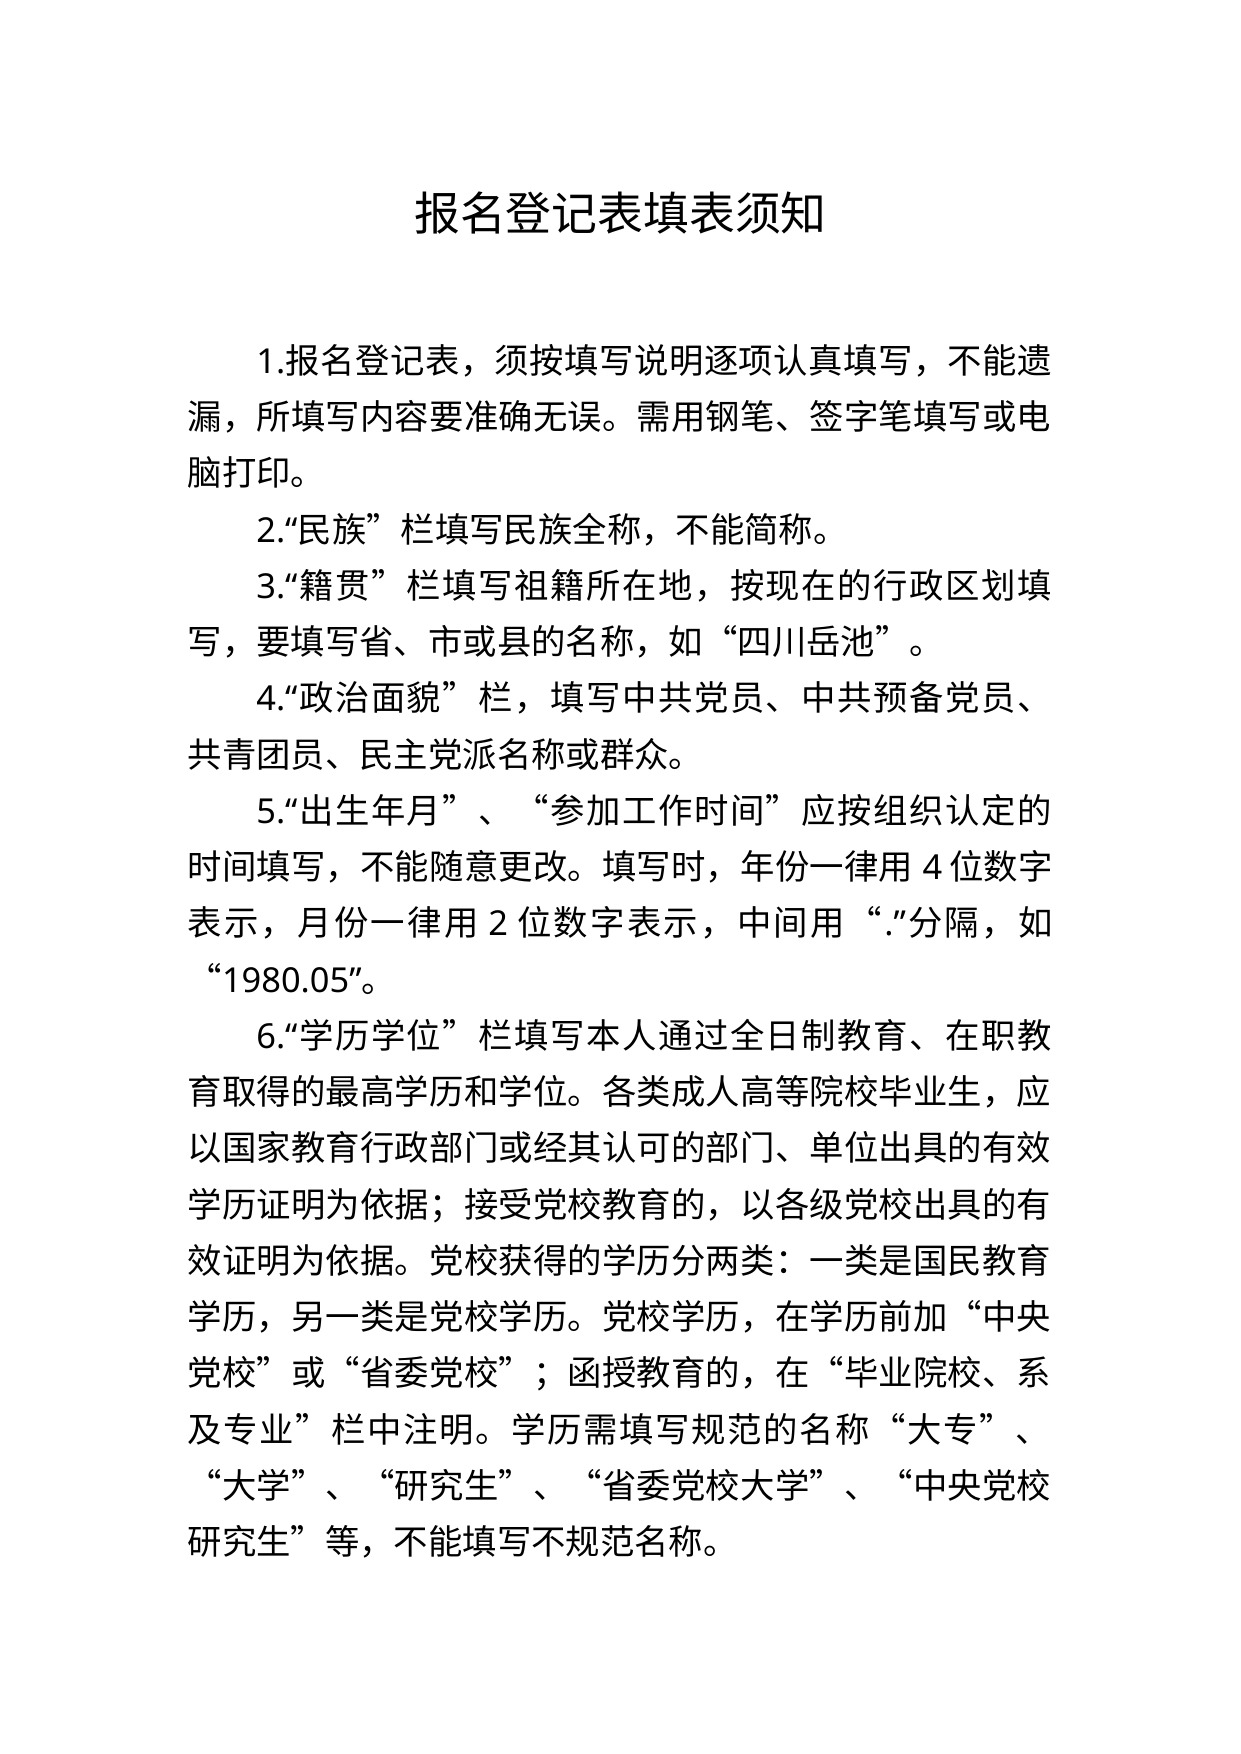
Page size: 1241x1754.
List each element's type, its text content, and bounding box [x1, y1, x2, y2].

text 3.“籍贯”栏填写祖籍所在地，按现在的行政区划填写，要填写省、市或县的名称，如“四川岳池”。 [187, 553, 1053, 666]
text 报名登记表填表须知 [187, 162, 1053, 259]
text 6.“学历学位”栏填写本人通过全日制教育、在职教育取得的最高学历和学位。各类成人高等院校毕业生，应以国家教育行政部门或经其认可的部门、单位出具的有效学历证明为依据；接受党校教育的，以各级党校出具的有效证明为依据。党校获得的学历分两类：一类是国民教育学历，另一类是党校学历。党校学历，在学历前加“中央党校”或“省委党校”；函授教育的，在“毕业院校、系及专业”栏中注明。学历需填写规范的名称“大专”、“大学”、“研究生”、“省委党校大学”、“中央党校研究生”等，不能填写不规范名称。 [187, 1003, 1053, 1566]
text 4.“政治面貌”栏，填写中共党员、中共预备党员、共青团员、民主党派名称或群众。 [187, 666, 1053, 778]
text 2.“民族”栏填写民族全称，不能简称。 [187, 497, 1053, 553]
text 1.报名登记表，须按填写说明逐项认真填写，不能遗漏，所填写内容要准确无误。需用钢笔、签字笔填写或电脑打印。 [187, 328, 1053, 497]
text 5.“出生年月”、“参加工作时间”应按组织认定的时间填写，不能随意更改。填写时，年份一律用4位数字表示，月份一律用2位数字表示，中间用“.”分隔，如“1980.05”。 [187, 778, 1053, 1003]
